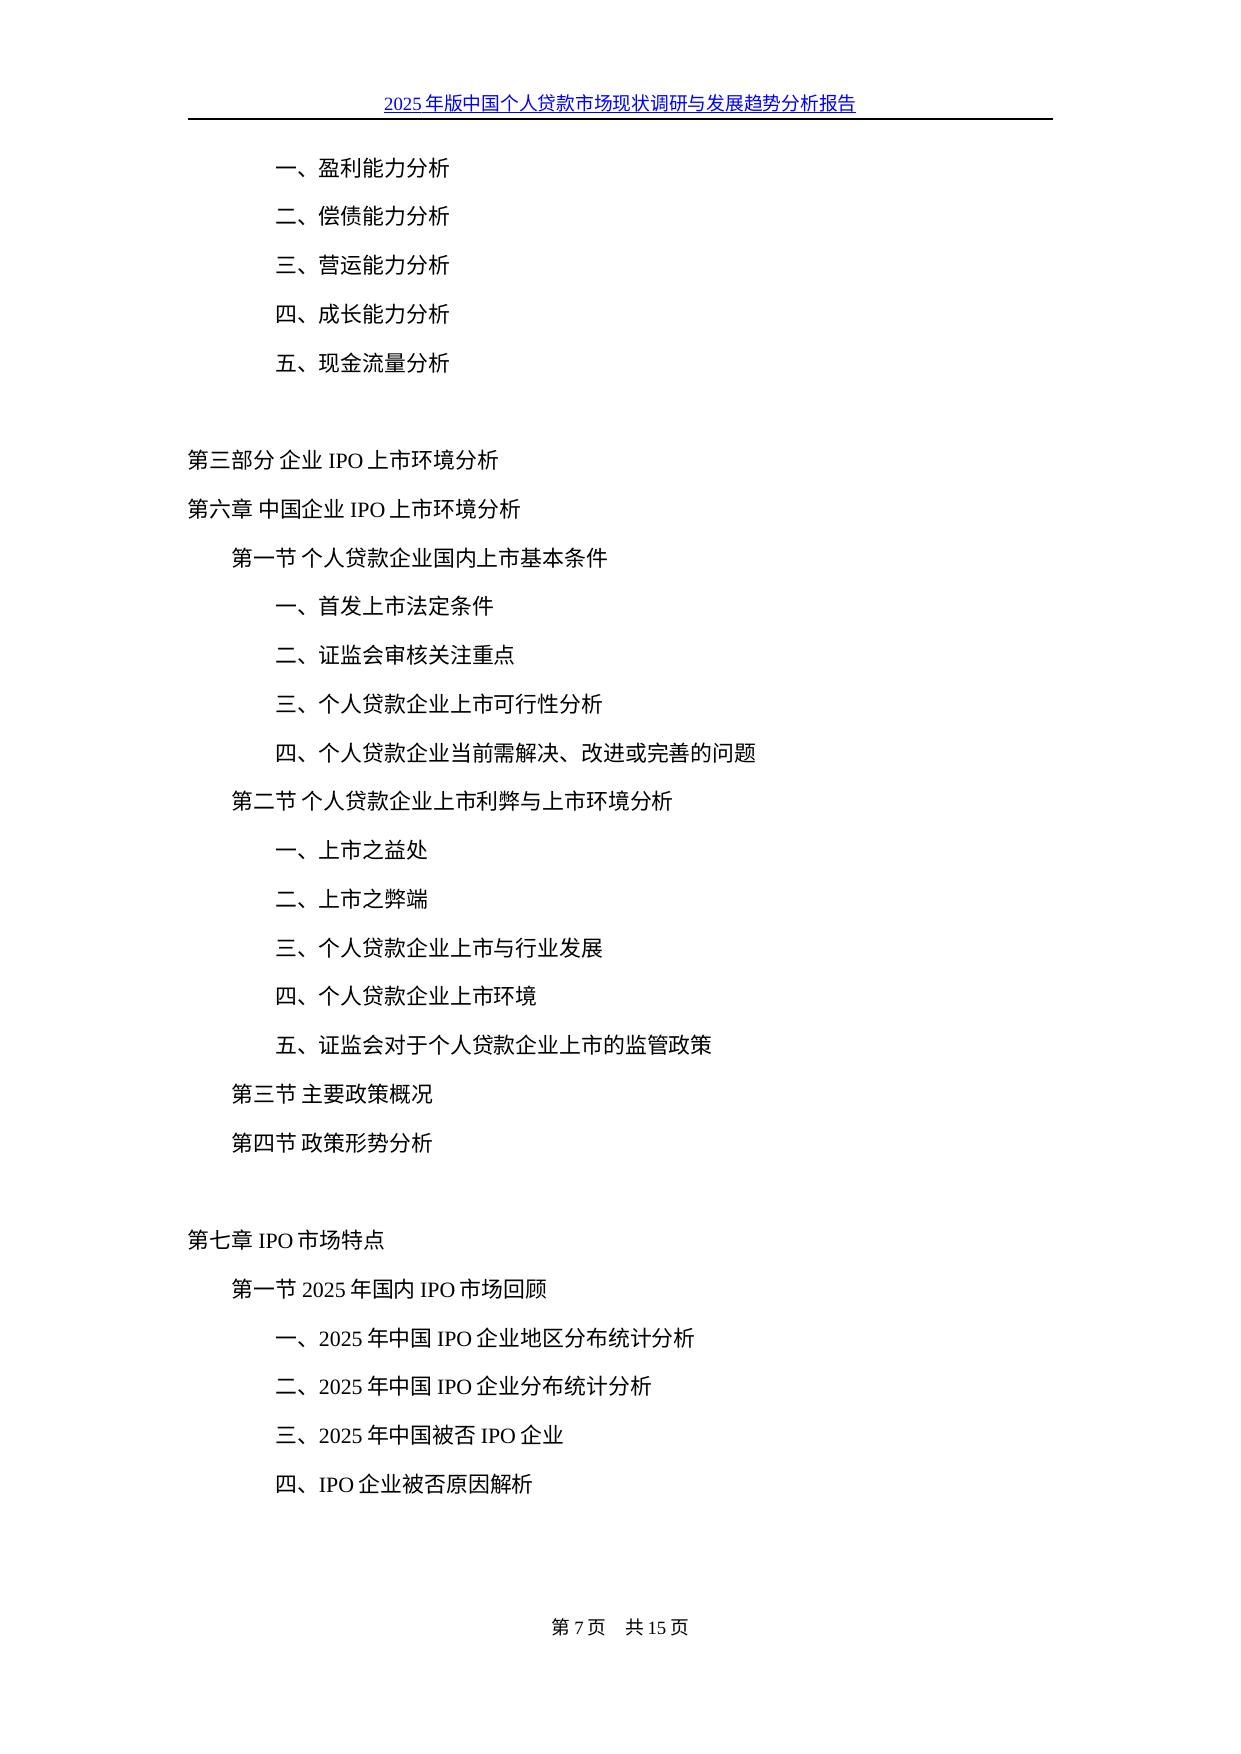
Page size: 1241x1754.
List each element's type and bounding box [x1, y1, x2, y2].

text [187, 150, 1053, 1499]
